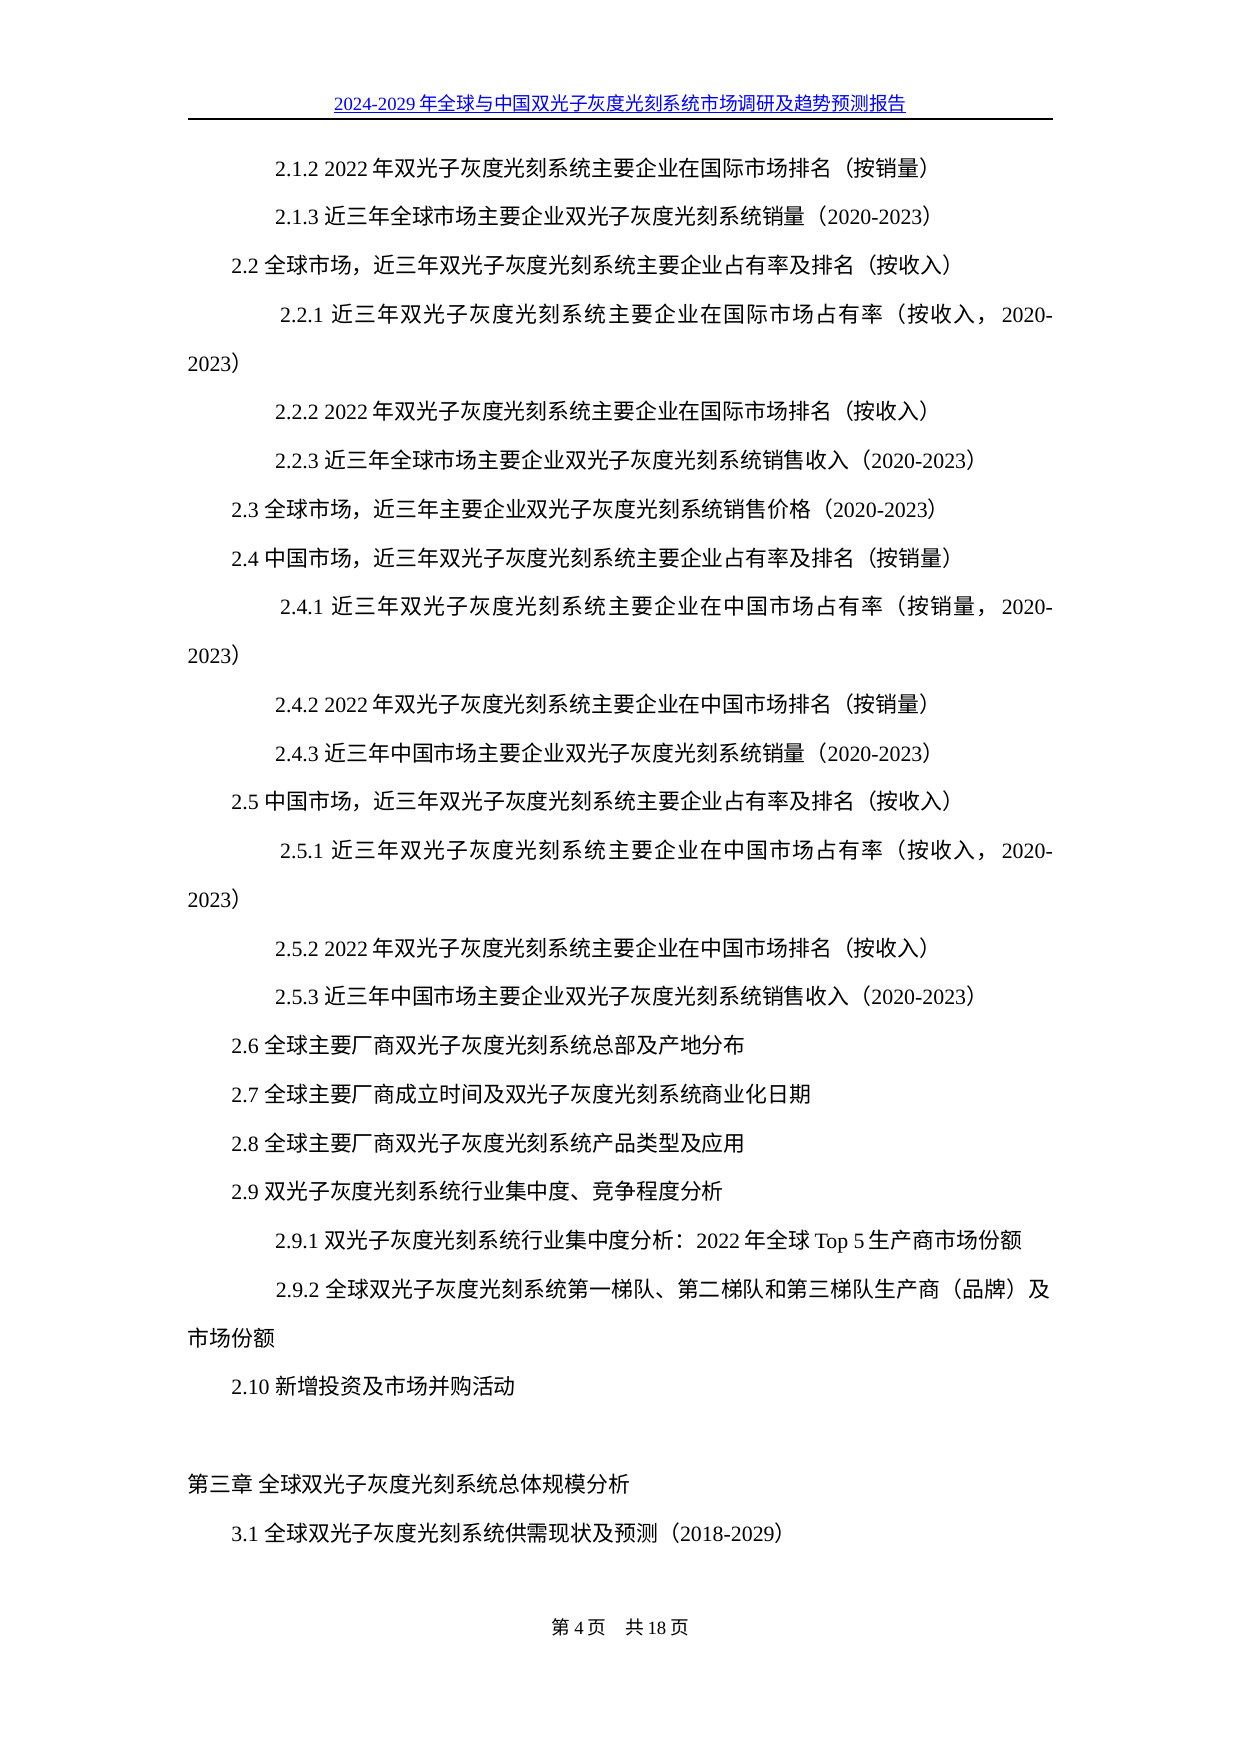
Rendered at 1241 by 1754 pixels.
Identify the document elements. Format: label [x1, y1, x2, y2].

text [187, 150, 1053, 1548]
